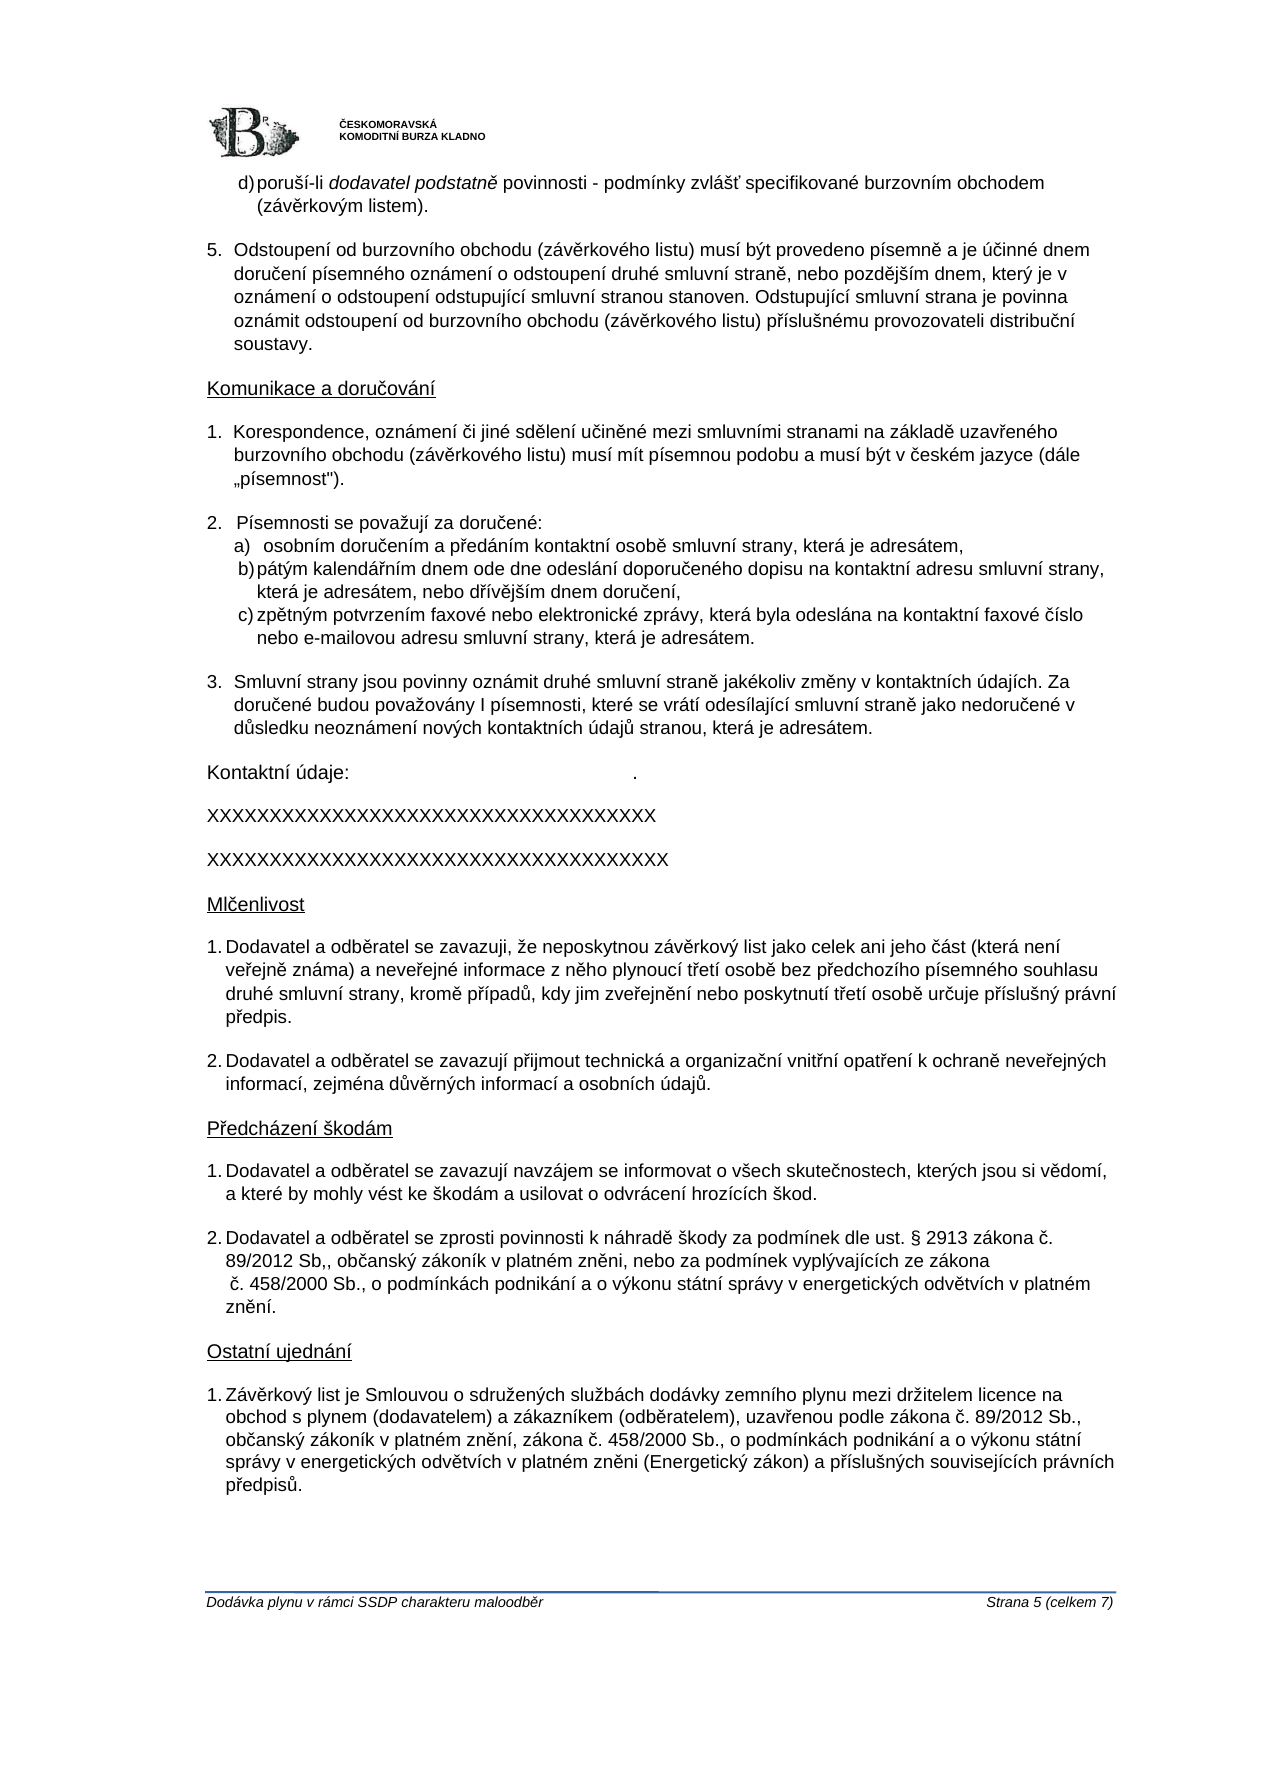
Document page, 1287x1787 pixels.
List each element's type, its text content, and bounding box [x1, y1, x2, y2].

picture [206, 104, 302, 160]
text Mlčenlivost [207, 892, 1120, 915]
list Závěrkový list je Smlouvou o sdružených službách dodávky zemního plynu mezi držitelem licence na obchod s plynem (dodavatelem) a zákazníkem (odběratelem), uzavřenou podle zákona č. 89/2012 Sb., občanský zákoník v platném znění, zákona č. 458/2000 Sb., o podmínkách podnikání a o výkonu státní správy v energetických odvětvích v platném zněni (Energetický zákon) a příslušných souvisejících právních předpisů. [207, 1383, 1120, 1496]
list Smluvní strany jsou povinny oznámit druhé smluvní straně jakékoliv změny v kontaktních údajích. Za doručené budou považovány I písemnosti, které se vrátí odesílající smluvní straně jako nedoručené v důsledku neoznámení nových kontaktních údajů stranou, která je adresátem. [207, 671, 1120, 739]
list Odstoupení od burzovního obchodu (závěrkového listu) musí být provedeno písemně a je účinné dnem doručení písemného oznámení o odstoupení druhé smluvní straně, nebo pozdějším dnem, který je v oznámení o odstoupení odstupující smluvní stranou stanoven. Odstupující smluvní strana je povinna oznámit odstoupení od burzovního obchodu (závěrkového listu) příslušnému provozovateli distribuční soustavy. [207, 239, 1120, 354]
list osobním doručením a předáním kontaktní osobě smluvní strany, která je adresátem, [207, 535, 1120, 556]
text Komunikace a doručování [207, 377, 1120, 400]
text Předcházení škodám [207, 1117, 1120, 1139]
list poruší-li dodavatel podstatně povinnosti - podmínky zvlášť specifikované burzovním obchodem (závěrkovým listem). [238, 172, 1120, 217]
list zpětným potvrzením faxové nebo elektronické zprávy, která byla odeslána na kontaktní faxové číslo nebo e-mailovou adresu smluvní strany, která je adresátem. [238, 604, 1120, 648]
text Ostatní ujednání [207, 1340, 1120, 1363]
list Dodavatel a odběratel se zavazují přijmout technická a organizační vnitřní opatření k ochraně neveřejných informací, zejména důvěrných informací a osobních údajů. [207, 1050, 1120, 1094]
list Písemnosti se považují za doručené: [207, 512, 1120, 533]
text XXXXXXXXXXXXXXXXXXXXXXXXXXXXXXXXXXXX [207, 805, 1120, 826]
list Korespondence, oznámení či jiné sdělení učiněné mezi smluvními stranami na základě uzavřeného burzovního obchodu (závěrkového listu) musí mít písemnou podobu a musí být v českém jazyce (dále „písemnost"). [207, 421, 1120, 489]
text XXXXXXXXXXXXXXXXXXXXXXXXXXXXXXXXXXXXX [207, 849, 1120, 870]
list pátým kalendářním dnem ode dne odeslání doporučeného dopisu na kontaktní adresu smluvní strany, která je adresátem, nebo dřívějším dnem doručení, [238, 558, 1120, 602]
text Kontaktní údaje: . [207, 761, 1120, 784]
list Dodavatel a odběratel se zavazuji, že neposkytnou závěrkový list jako celek ani jeho část (která není veřejně známa) a neveřejné informace z něho plynoucí třetí osobě bez předchozího písemného souhlasu druhé smluvní strany, kromě případů, kdy jim zveřejnění nebo poskytnutí třetí osobě určuje příslušný právní předpis. [207, 936, 1120, 1027]
text č. 458/2000 Sb., o podmínkách podnikání a o výkonu státní správy v energetických odvětvích v platném znění. [225, 1273, 1120, 1318]
list Dodavatel a odběratel se zavazují navzájem se informovat o všech skutečnostech, kterých jsou si vědomí, a které by mohly vést ke škodám a usilovat o odvrácení hrozících škod. [207, 1160, 1120, 1205]
list Dodavatel a odběratel se zprosti povinnosti k náhradě škody za podmínek dle ust. § 2913 zákona č. 89/2012 Sb,, občanský zákoník v platném zněni, nebo za podmínek vyplývajících ze zákona [207, 1227, 1120, 1272]
